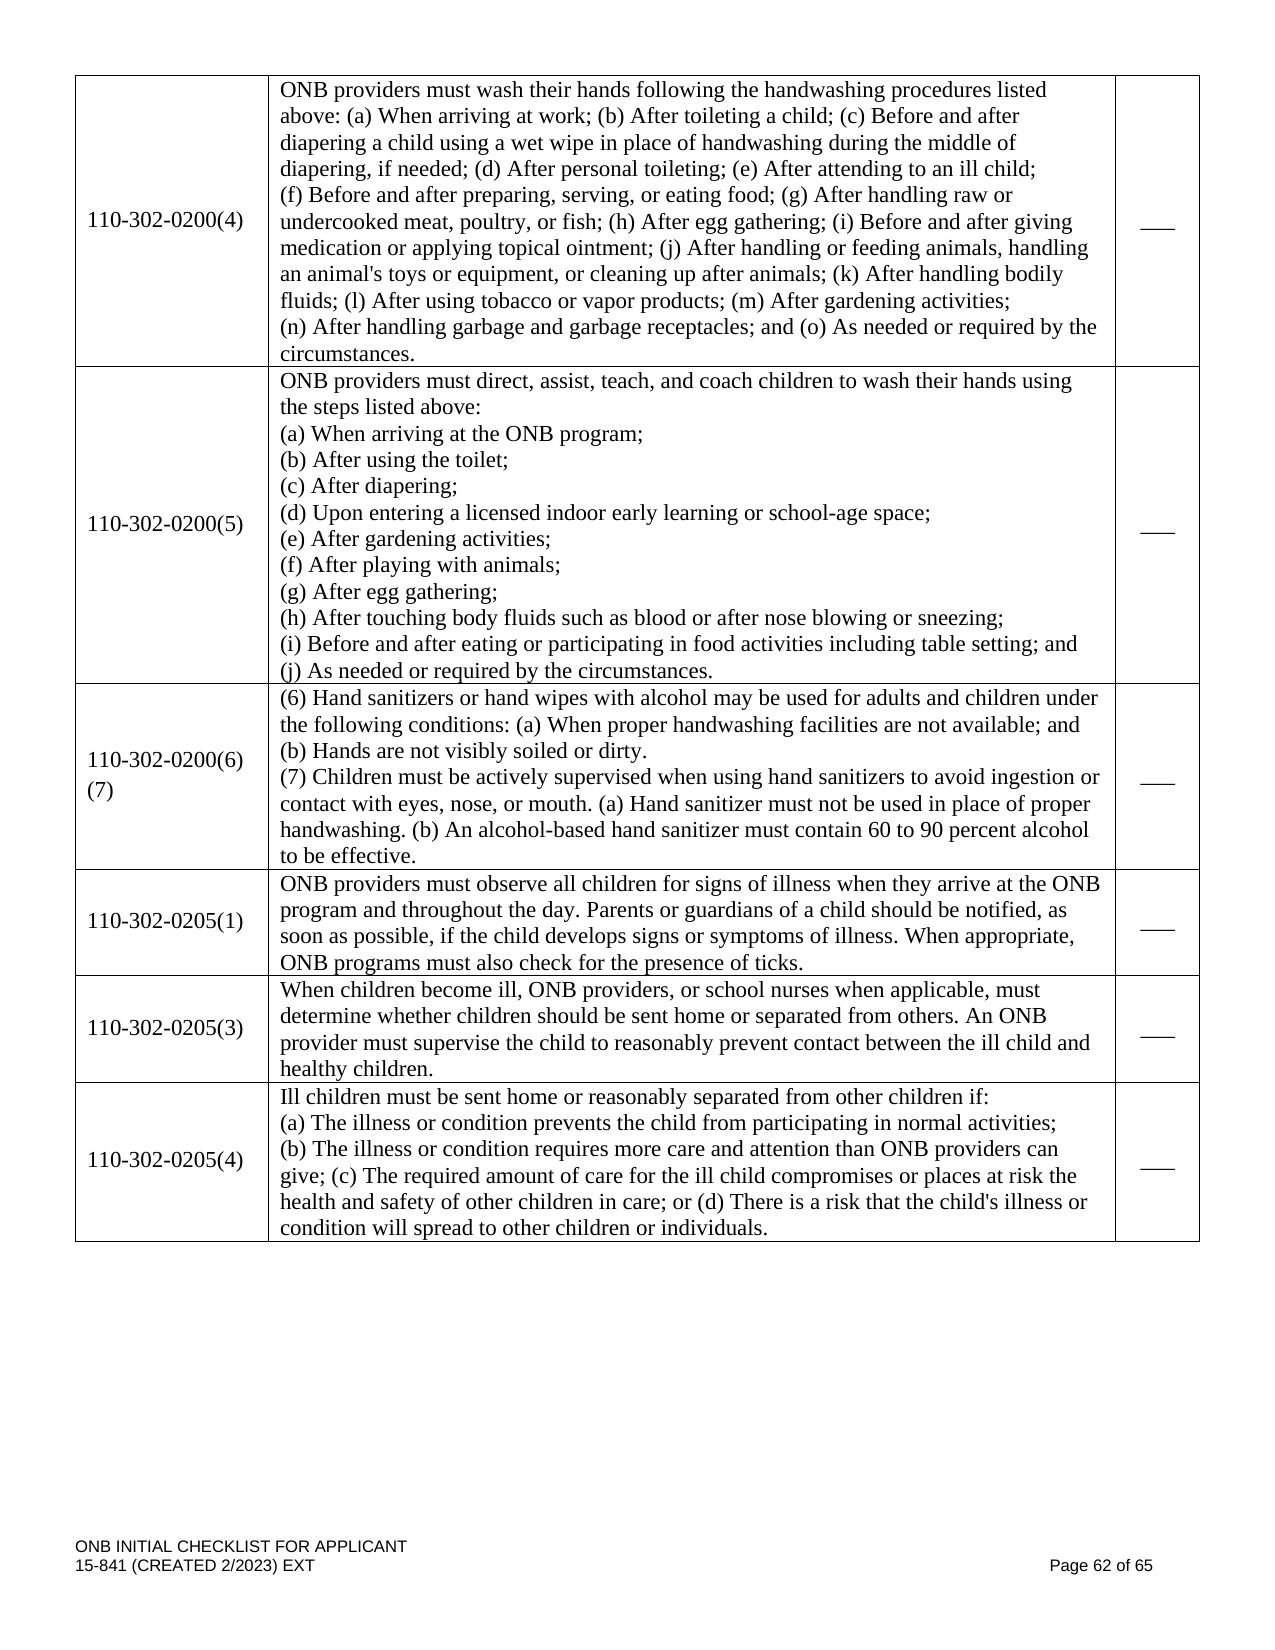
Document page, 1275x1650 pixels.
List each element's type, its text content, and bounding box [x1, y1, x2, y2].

table_cell [1116, 367, 1199, 683]
table_cell 110-302-0200(6)(7) [76, 684, 268, 869]
table_cell When children become ill, ONB providers, or school nurses when applicable, must determine whether children should be sent home or separated from others. An ONB provider must supervise the child to reasonably prevent contact between the ill child and healthy children. [269, 976, 1115, 1082]
table_cell ONB providers must observe all children for signs of illness when they arrive at the ONB program and throughout the day. Parents or guardians of a child should be notified, as soon as possible, if the child develops signs or symptoms of illness. When appropriate, ONB programs must also check for the presence of ticks. [269, 870, 1115, 975]
table_cell [1116, 870, 1199, 975]
table_cell [1116, 1083, 1199, 1241]
table_cell Ill children must be sent home or reasonably separated from other children if: (a) The illness or condition prevents the child from participating in normal activities; (b) The illness or condition requires more care and attention than ONB providers can give; (c) The required amount of care for the ill child compromises or places at risk the health and safety of other children in care; or (d) There is a risk that the child's illness or condition will spread to other children or individuals. [269, 1083, 1115, 1241]
table_cell [1116, 976, 1199, 1082]
table_cell 110-302-0200(4) [76, 76, 268, 366]
table_cell 110-302-0205(1) [76, 870, 268, 975]
table_cell 110-302-0205(3) [76, 976, 268, 1082]
table_cell ONB providers must wash their hands following the handwashing procedures listed above: (a) When arriving at work; (b) After toileting a child; (c) Before and after diapering a child using a wet wipe in place of handwashing during the middle of diapering, if needed; (d) After personal toileting; (e) After attending to an ill child; (f) Before and after preparing, serving, or eating food; (g) After handling raw or undercooked meat, poultry, or fish; (h) After egg gathering; (i) Before and after giving medication or applying topical ointment; (j) After handling or feeding animals, handling an animal's toys or equipment, or cleaning up after animals; (k) After handling bodily fluids; (l) After using tobacco or vapor products; (m) After gardening activities; (n) After handling garbage and garbage receptacles; and (o) As needed or required by the circumstances. [269, 76, 1115, 366]
table_cell ONB providers must direct, assist, teach, and coach children to wash their hands using the steps listed above: (a) When arriving at the ONB program; (b) After using the toilet; (c) After diapering; (d) Upon entering a licensed indoor early learning or school-age space; (e) After gardening activities; (f) After playing with animals; (g) After egg gathering; (h) After touching body fluids such as blood or after nose blowing or sneezing; (i) Before and after eating or participating in food activities including table setting; and (j) As needed or required by the circumstances. [269, 367, 1115, 683]
table_cell 110-302-0200(5) [76, 367, 268, 683]
table_cell [1116, 76, 1199, 366]
table_cell (6) Hand sanitizers or hand wipes with alcohol may be used for adults and children under the following conditions: (a) When proper handwashing facilities are not available; and (b) Hands are not visibly soiled or dirty. (7) Children must be actively supervised when using hand sanitizers to avoid ingestion or contact with eyes, nose, or mouth. (a) Hand sanitizer must not be used in place of proper handwashing. (b) An alcohol-based hand sanitizer must contain 60 to 90 percent alcohol to be effective. [269, 684, 1115, 869]
table_cell 110-302-0205(4) [76, 1083, 268, 1241]
table_cell [1116, 684, 1199, 869]
